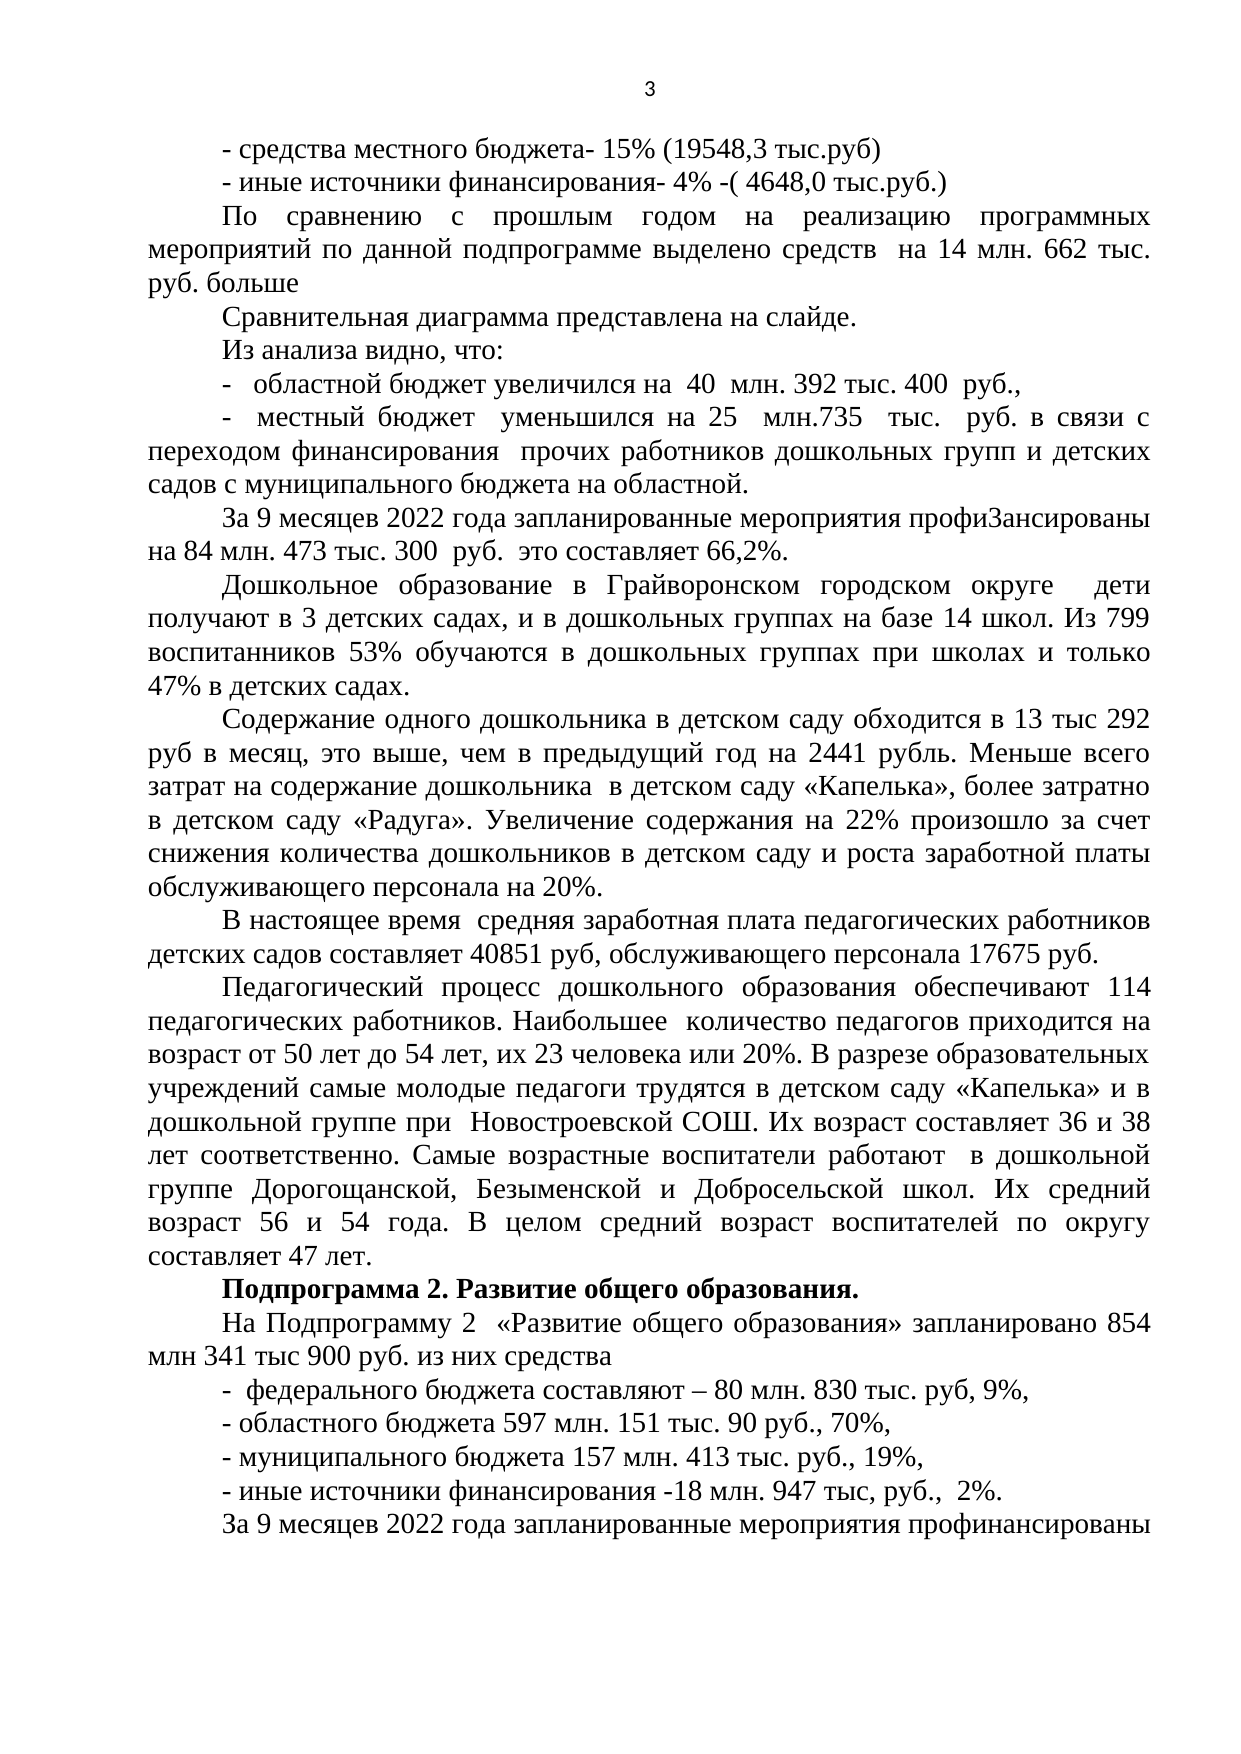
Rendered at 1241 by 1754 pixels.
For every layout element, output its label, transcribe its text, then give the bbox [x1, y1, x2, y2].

text Сравнительная диаграмма представлена на слайде. [148, 299, 1152, 332]
text - средства местного бюджета- 15% (19548,3 тыс.руб) [148, 131, 1152, 164]
text - местный бюджет уменьшился на 25 млн.735 тыс. руб. в связи с переходом финансирования прочих работников дошкольных групп и детских садов с муниципального бюджета на областной. [148, 399, 1152, 500]
text В настоящее время средняя заработная плата педагогических работников детских садов составляет 40851 руб, обслуживающего персонала 17675 руб. [148, 902, 1152, 969]
text По сравнению с прошлым годом на реализацию программных мероприятий по данной подпрограмме выделено средств на 14 млн. 662 тыс. руб. больше [148, 198, 1152, 299]
text - областного бюджета 597 млн. 151 тыс. 90 руб., 70%, [148, 1406, 1152, 1439]
text Подпрограмма 2. Развитие общего образования. [148, 1271, 1152, 1305]
text На Подпрограмму 2 «Развитие общего образования» запланировано 854 млн 341 тыс 900 руб. из них средства [148, 1305, 1152, 1372]
text Из анализа видно, что: [148, 332, 1152, 366]
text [148, 1505, 1152, 1600]
text Педагогический процесс дошкольного образования обеспечивают 114 педагогических работников. Наибольшее количество педагогов приходится на возраст от 50 лет до 54 лет, их 23 человека или 20%. В разрезе образовательных учреждений самые молодые педагоги трудятся в детском саду «Капелька» и в дошкольной группе при Новостроевской СОШ. Их возраст составляет 36 и 38 лет соответственно. Самые возрастные воспитатели работают в дошкольной группе Дорогощанской, Безыменской и Добросельской школ. Их средний возраст 56 и 54 года. В целом средний возраст воспитателей по округу составляет 47 лет. [148, 969, 1152, 1271]
text - иные источники финансирования -18 млн. 947 тыс, руб., 2%. [148, 1473, 1152, 1505]
text - областной бюджет увеличился на 40 млн. 392 тыс. 400 руб., [148, 366, 1152, 399]
text Дошкольное образование в Грайворонском городском округе дети получают в 3 детских садах, и в дошкольных группах на базе 14 школ. Из 799 воспитанников 53% обучаются в дошкольных группах при школах и только 47% в детских садах. [148, 567, 1152, 701]
text За 9 месяцев 2022 года запланированные мероприятия профи3ансированы на 84 млн. 473 тыс. 300 руб. это составляет 66,2%. [148, 500, 1152, 567]
text - федерального бюджета составляют – 80 млн. 830 тыс. руб, 9%, [148, 1372, 1152, 1406]
text Содержание одного дошкольника в детском саду обходится в 13 тыс 292 руб в месяц, это выше, чем в предыдущий год на 2441 рубль. Меньше всего затрат на содержание дошкольника в детском саду «Капелька», более затратно в детском саду «Радуга». Увеличение содержания на 22% произошло за счет снижения количества дошкольников в детском саду и роста заработной платы обслуживающего персонала на 20%. [148, 701, 1152, 902]
text - муниципального бюджета 157 млн. 413 тыс. руб., 19%, [148, 1439, 1152, 1473]
text - иные источники финансирования- 4% -( 4648,0 тыс.руб.) [148, 164, 1152, 198]
